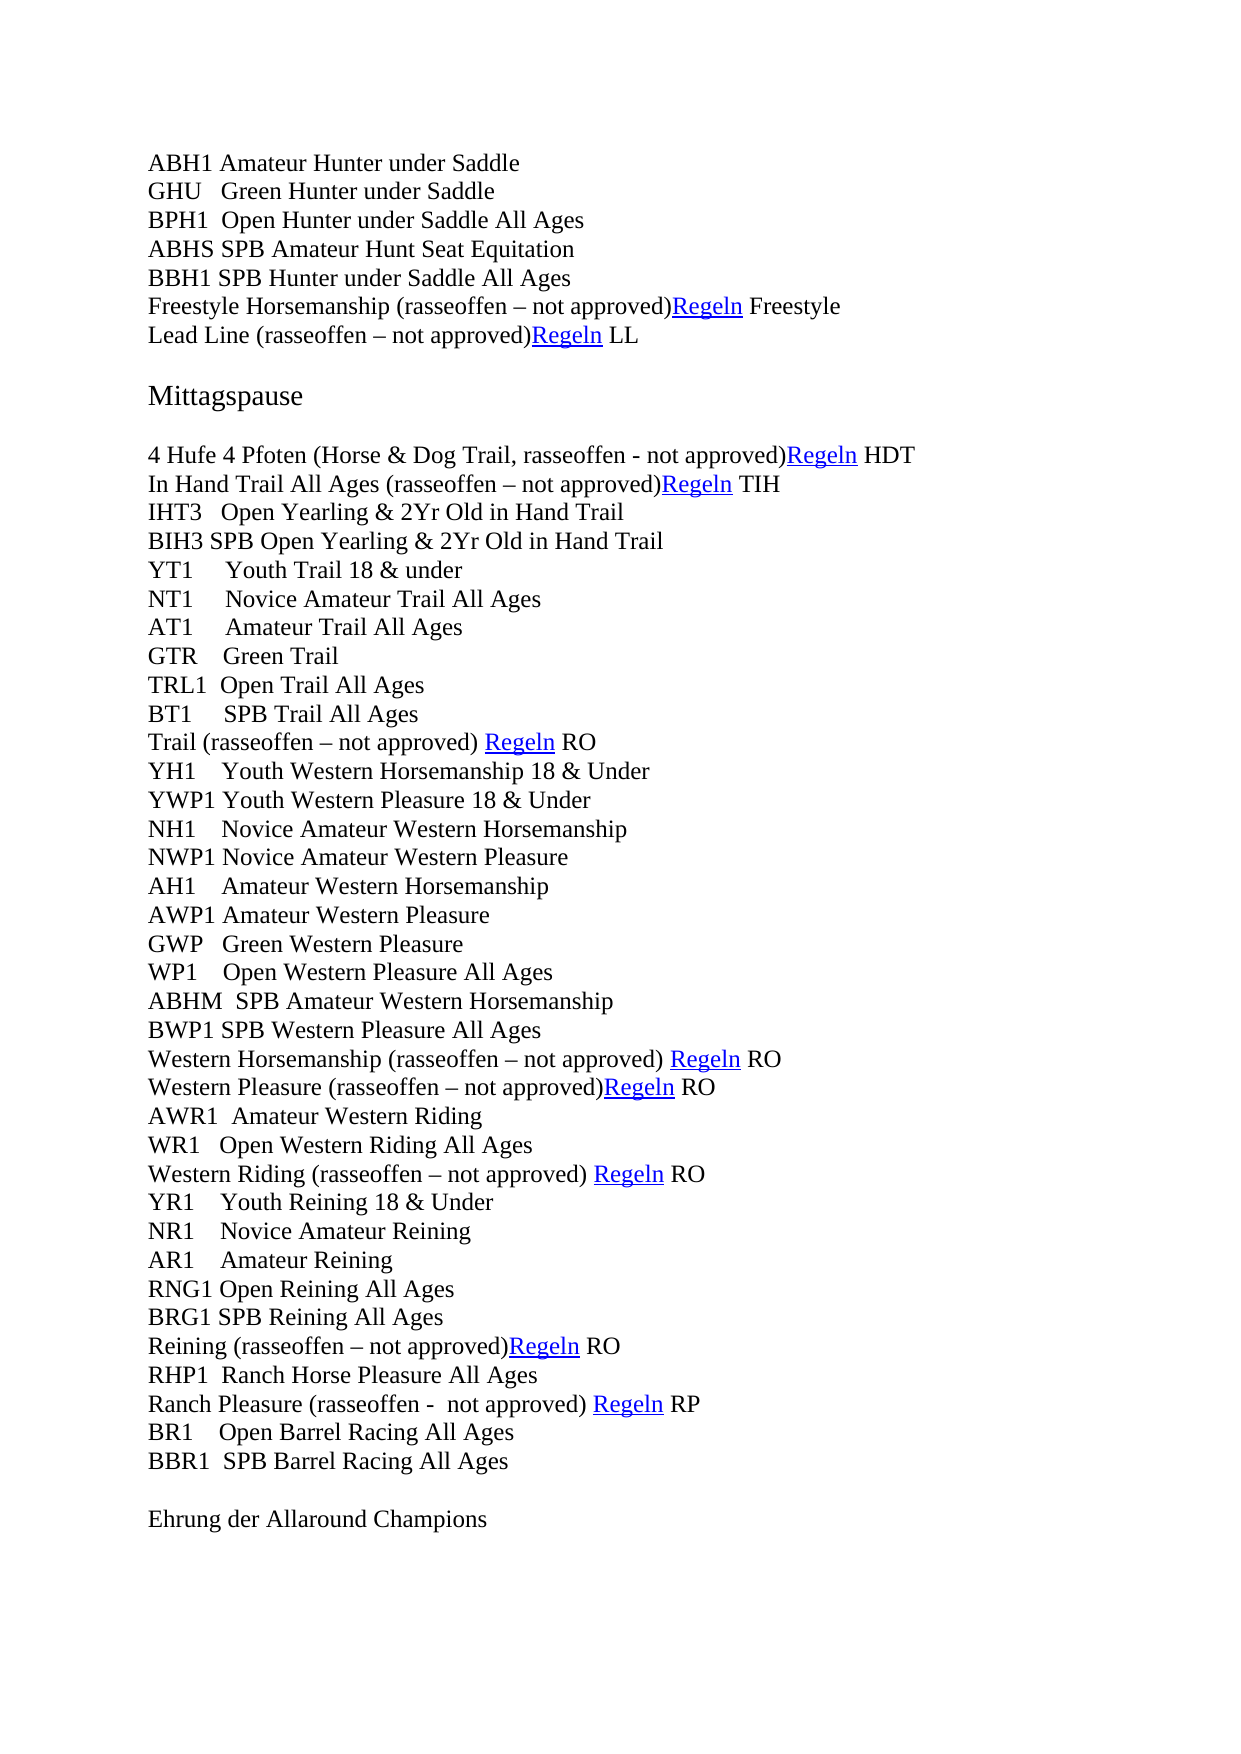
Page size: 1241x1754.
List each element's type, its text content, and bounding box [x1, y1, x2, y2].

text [148, 148, 1093, 320]
text Mittagspause [148, 378, 1093, 411]
text Lead Line (rasseoffen – not approved)Regeln LL [148, 320, 1093, 349]
text Ehrung der Allaround Champions [148, 1504, 1093, 1533]
text IHT3 Open Yearling & 2Yr Old in Hand Trail BIH3 SPB Open Yearling & 2Yr Old in Hand Trail YT1 Youth Trail 18 & under NT1 Novice Amateur Trail All Ages AT1 Amateur Trail All Ages GTR Green Trail TRL1 Open Trail All Ages BT1 SPB Trail All Ages Trail (rasseoffen – not approved) Regeln RO YH1 Youth Western Horsemanship 18 & Under YWP1 Youth Western Pleasure 18 & Under NH1 Novice Amateur Western Horsemanship NWP1 Novice Amateur Western Pleasure AH1 Amateur Western Horsemanship AWP1 Amateur Western Pleasure GWP Green Western Pleasure WP1 Open Western Pleasure All Ages ABHM SPB Amateur Western Horsemanship BWP1 SPB Western Pleasure All Ages Western Horsemanship (rasseoffen – not approved) Regeln RO Western Pleasure (rasseoffen – not approved)Regeln RO AWR1 Amateur Western Riding WR1 Open Western Riding All Ages Western Riding (rasseoffen – not approved) Regeln RO YR1 Youth Reining 18 & Under NR1 Novice Amateur Reining AR1 Amateur Reining RNG1 Open Reining All Ages BRG1 SPB Reining All Ages Reining (rasseoffen – not approved)Regeln RO RHP1 Ranch Horse Pleasure All Ages Ranch Pleasure (rasseoffen - not approved) Regeln RP BR1 Open Barrel Racing All Ages BBR1 SPB Barrel Racing All Ages [148, 497, 1093, 1475]
text 4 Hufe 4 Pfoten (Horse & Dog Trail, rasseoffen - not approved)Regeln HDT In Hand Trail All Ages (rasseoffen – not approved)Regeln TIH [148, 440, 1093, 497]
